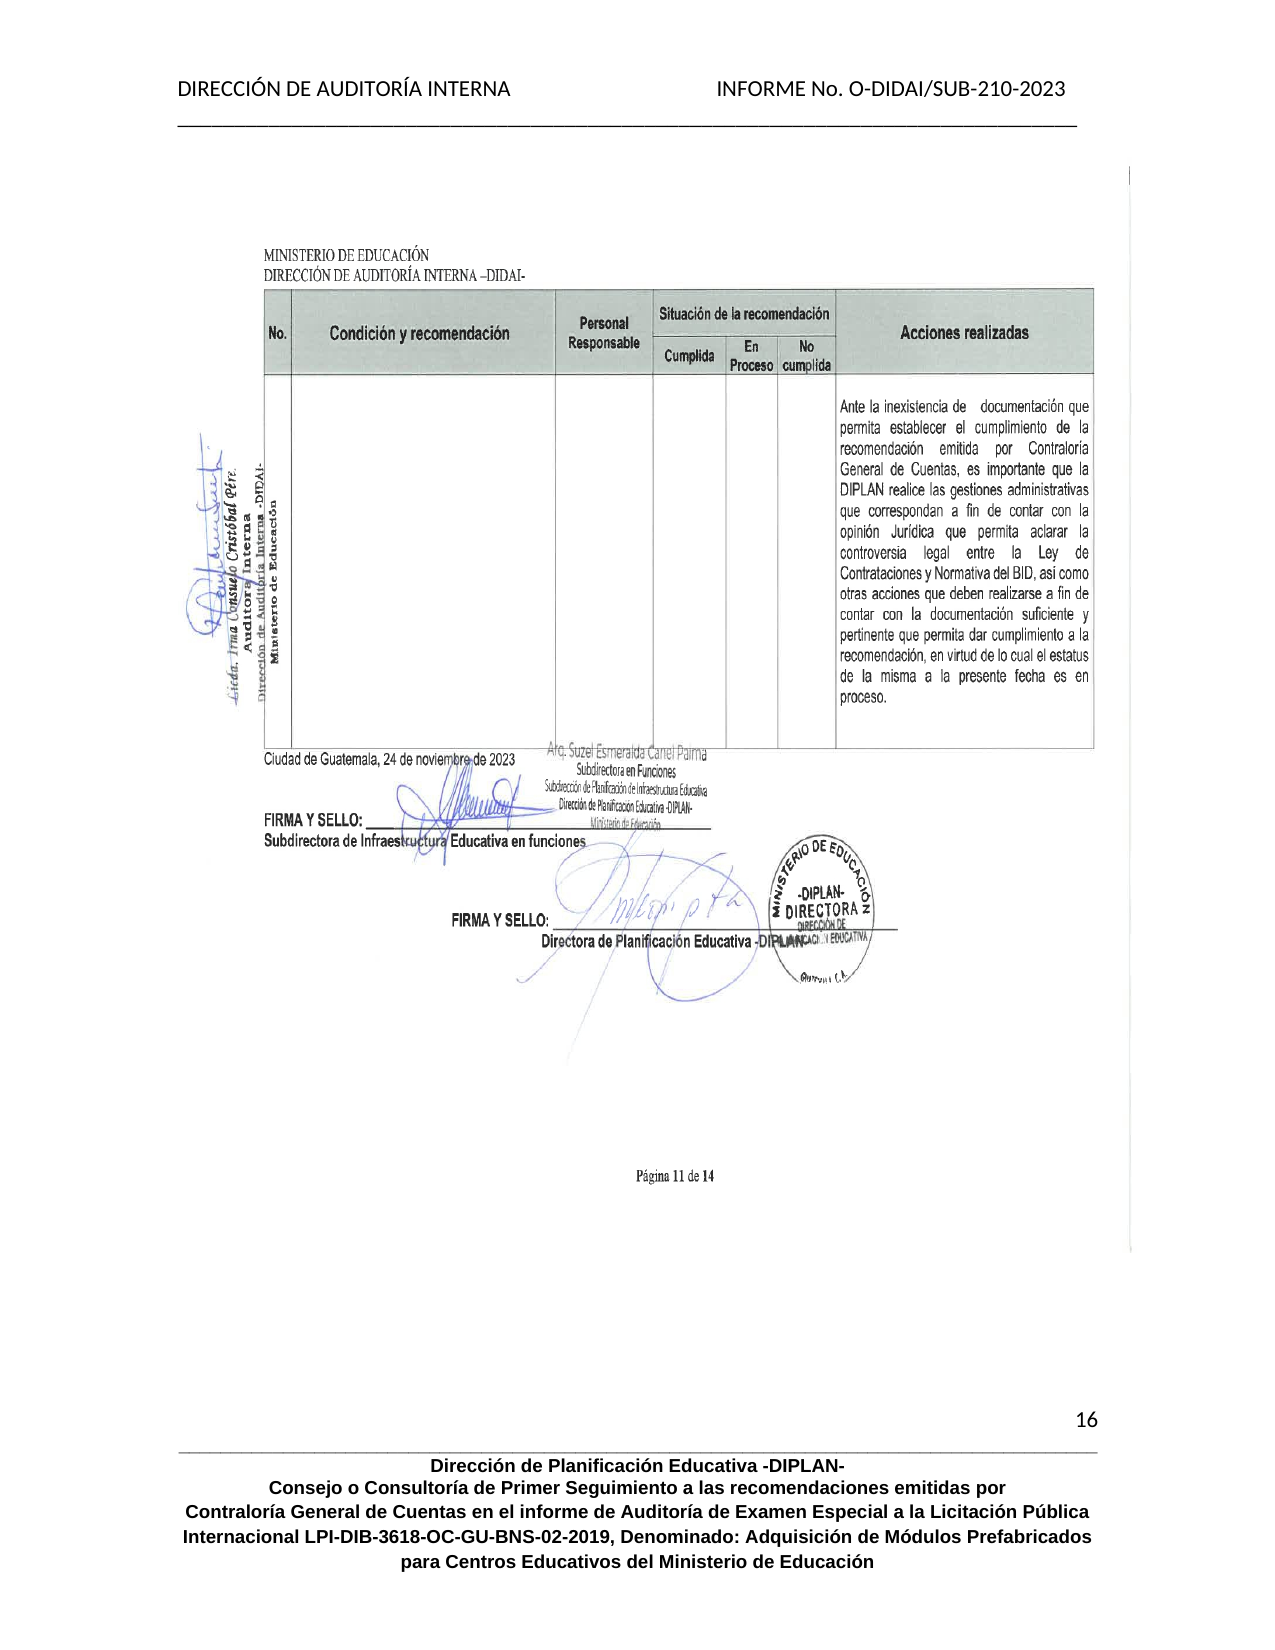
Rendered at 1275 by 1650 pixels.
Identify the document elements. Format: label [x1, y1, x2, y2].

picture [177, 157, 1141, 1262]
